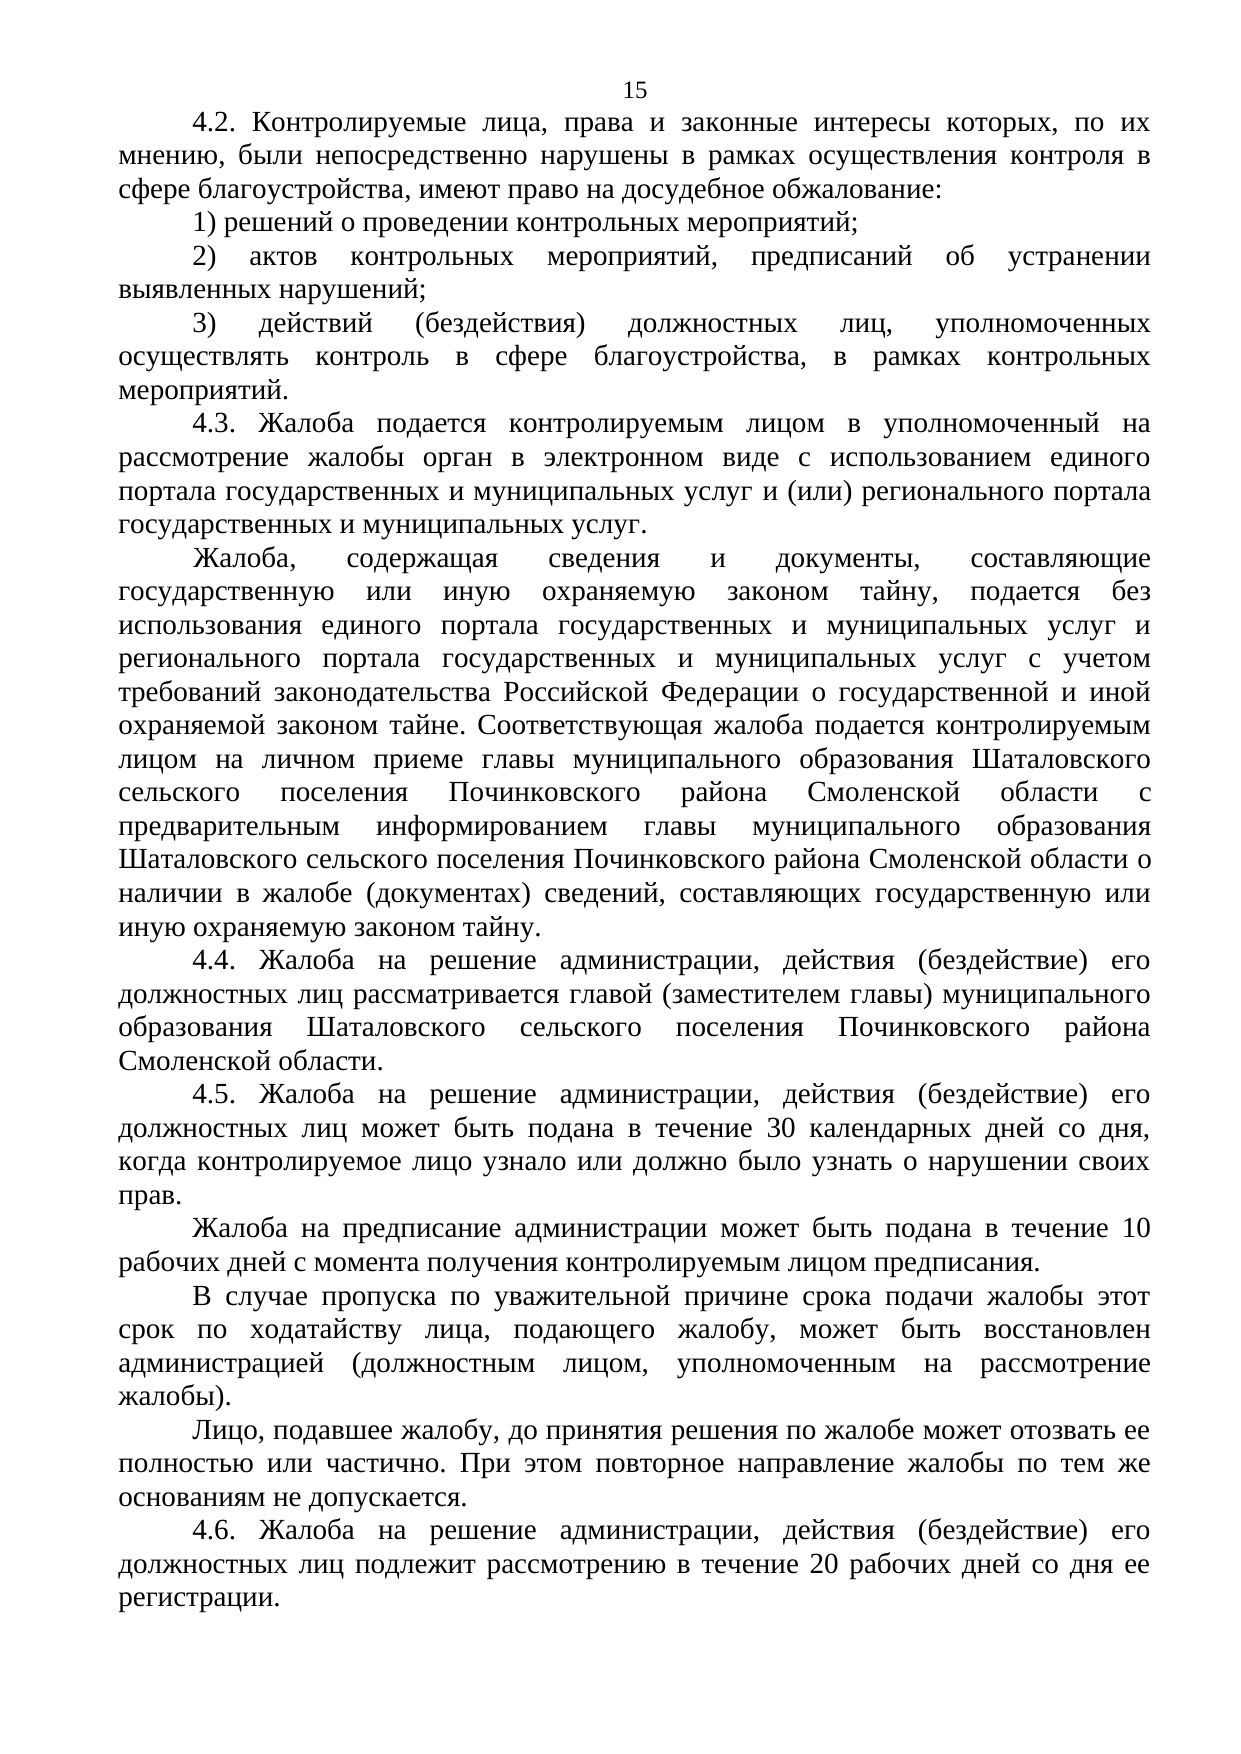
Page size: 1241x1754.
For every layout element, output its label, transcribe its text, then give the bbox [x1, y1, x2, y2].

text Жалоба, содержащая сведения и документы, составляющие государственную или иную охраняемую законом тайну, подается без использования единого портала государственных и муниципальных услуг и регионального портала государственных и муниципальных услуг с учетом требований законодательства Российской Федерации о государственной и иной охраняемой законом тайне. Соответствующая жалоба подается контролируемым лицом на личном приеме главы муниципального образования Шаталовского сельского поселения Починковского района Смоленской области с предварительным информированием главы муниципального образования Шаталовского сельского поселения Починковского района Смоленской области о наличии в жалобе (документах) сведений, составляющих государственную или иную охраняемую законом тайну. [118, 540, 1152, 942]
text В случае пропуска по уважительной причине срока подачи жалобы этот срок по ходатайству лица, подающего жалобу, может быть восстановлен администрацией (должностным лицом, уполномоченным на рассмотрение жалобы). [118, 1278, 1152, 1412]
text 4.6. Жалоба на решение администрации, действия (бездействие) его должностных лиц подлежит рассмотрению в течение 20 рабочих дней со дня ее регистрации. [118, 1512, 1152, 1613]
text 1) решений о проведении контрольных мероприятий; [118, 204, 1152, 238]
text Лицо, подавшее жалобу, до принятия решения по жалобе может отозвать ее полностью или частично. При этом повторное направление жалобы по тем же основаниям не допускается. [118, 1412, 1152, 1512]
text 4.2. Контролируемые лица, права и законные интересы которых, по их мнению, были непосредственно нарушены в рамках осуществления контроля в сфере благоустройства, имеют право на досудебное обжалование: [118, 104, 1152, 204]
text 4.3. Жалоба подается контролируемым лицом в уполномоченный на рассмотрение жалобы орган в электронном виде с использованием единого портала государственных и муниципальных услуг и (или) регионального портала государственных и муниципальных услуг. [118, 406, 1152, 540]
text 4.5. Жалоба на решение администрации, действия (бездействие) его должностных лиц может быть подана в течение 30 календарных дней со дня, когда контролируемое лицо узнало или должно было узнать о нарушении своих прав. [118, 1076, 1152, 1211]
text 3) действий (бездействия) должностных лиц, уполномоченных осуществлять контроль в сфере благоустройства, в рамках контрольных мероприятий. [118, 305, 1152, 406]
text 2) актов контрольных мероприятий, предписаний об устранении выявленных нарушений; [118, 238, 1152, 305]
text 4.4. Жалоба на решение администрации, действия (бездействие) его должностных лиц рассматривается главой (заместителем главы) муниципального образования Шаталовского сельского поселения Починковского района Смоленской области. [118, 942, 1152, 1076]
text Жалоба на предписание администрации может быть подана в течение 10 рабочих дней с момента получения контролируемым лицом предписания. [118, 1211, 1152, 1278]
